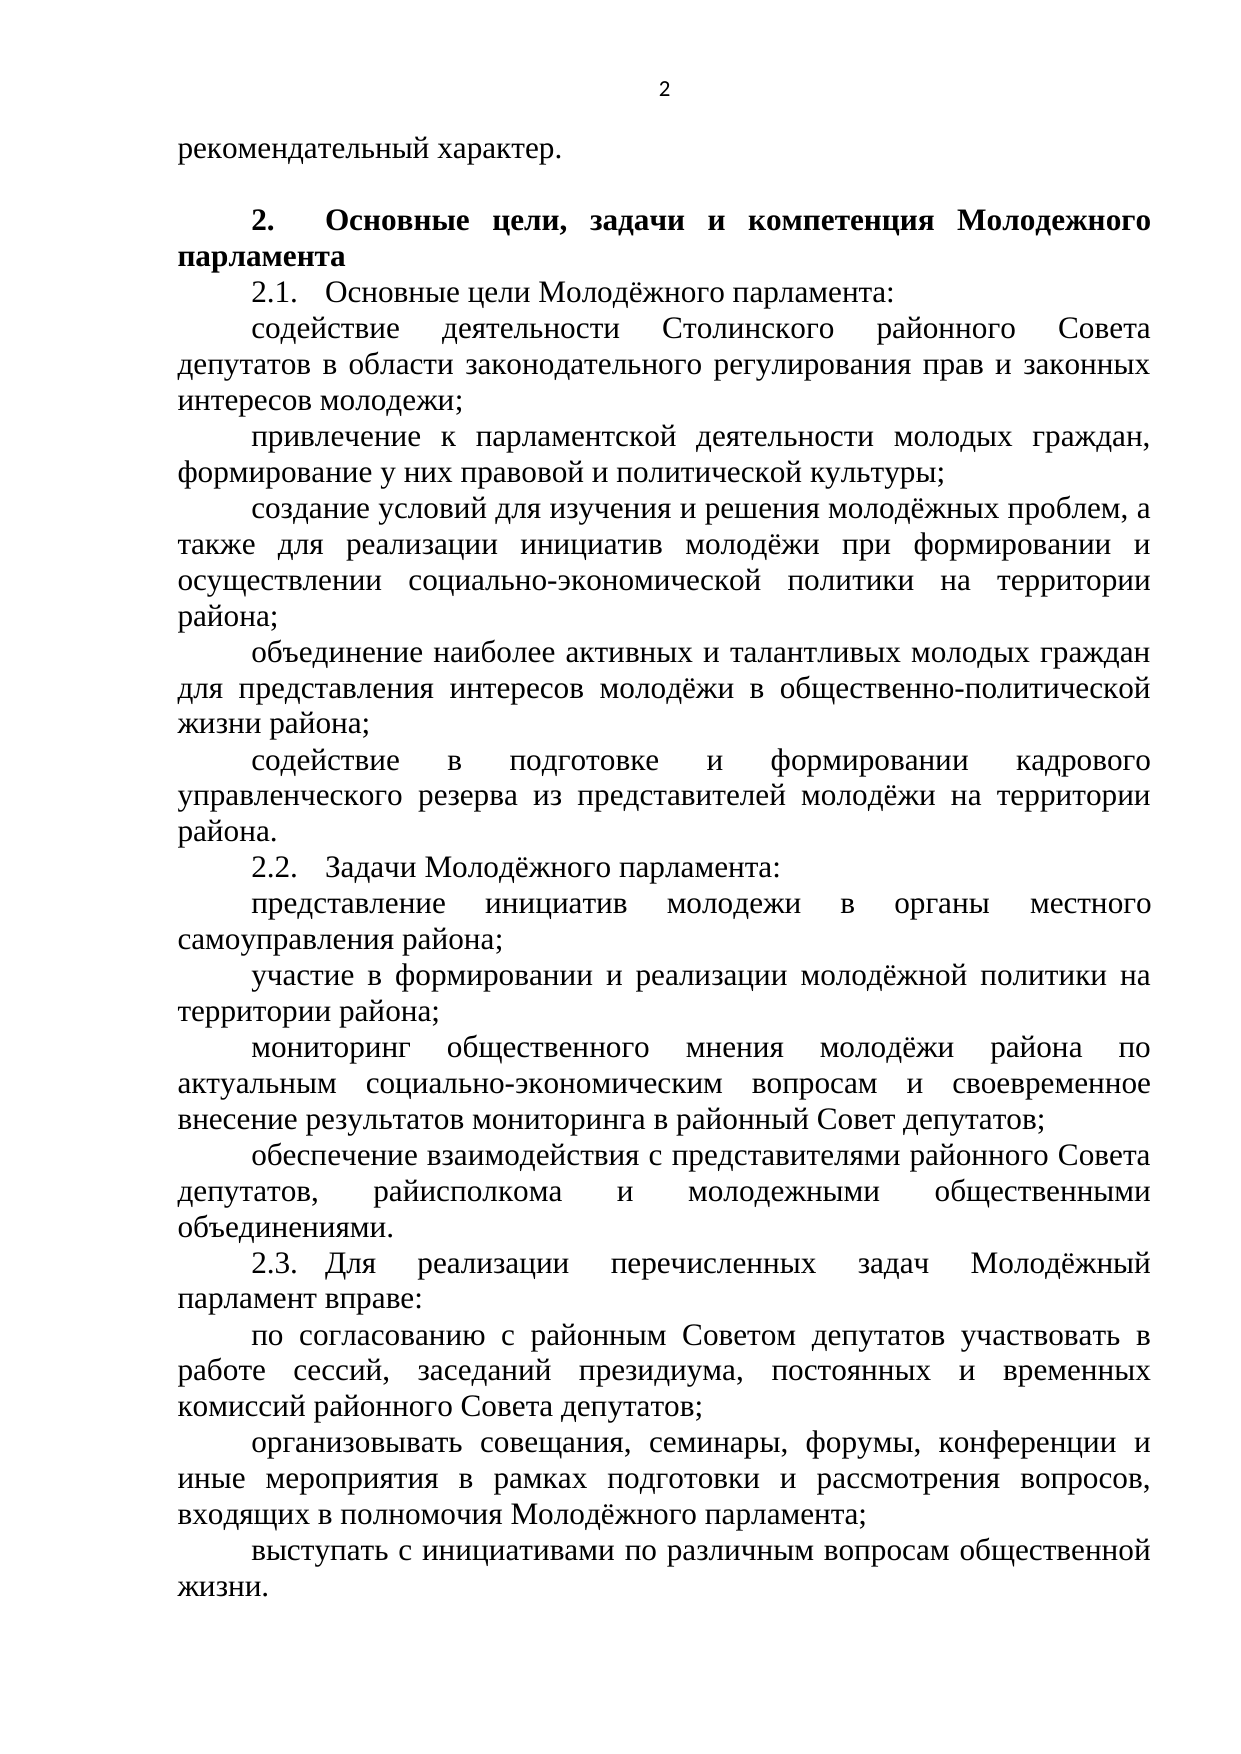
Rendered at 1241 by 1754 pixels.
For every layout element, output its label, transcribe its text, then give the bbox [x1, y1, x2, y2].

text содействие деятельности Столинского районного Совета депутатов в области законодательного регулирования прав и законных интересов молодежи; [177, 309, 1152, 417]
text привлечение к парламентской деятельности молодых граждан, формирование у них правовой и политической культуры; [177, 417, 1152, 489]
text обеспечение взаимодействия с представителями районного Совета депутатов, райисполкома и молодежными общественными объединениями. [177, 1136, 1152, 1244]
text по согласованию с районным Советом депутатов участвовать в работе сессий, заседаний президиума, постоянных и временных комиссий районного Совета депутатов; [177, 1316, 1152, 1423]
text организовывать совещания, семинары, форумы, конференции и иные мероприятия в рамках подготовки и рассмотрения вопросов, входящих в полномочия Молодёжного парламента; [177, 1423, 1152, 1531]
text представление инициатив молодежи в органы местного самоуправления района; [177, 884, 1152, 956]
text объединение наиболее активных и талантливых молодых граждан для представления интересов молодёжи в общественно-политической жизни района; [177, 633, 1152, 741]
text создание условий для изучения и решения молодёжных проблем, а также для реализации инициатив молодёжи при формировании и осуществлении социально-экономической политики на территории района; [177, 489, 1152, 633]
text мониторинг общественного мнения молодёжи района по актуальным социально-экономическим вопросам и своевременное внесение результатов мониторинга в районный Совет депутатов; [177, 1028, 1152, 1136]
list Для реализации перечисленных задач Молодёжный парламент вправе: [177, 1244, 1152, 1316]
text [177, 130, 1152, 166]
list Основные цели, задачи и компетенция Молодежного парламента [177, 202, 1152, 273]
list Основные цели Молодёжного парламента: [177, 273, 1152, 309]
list Задачи Молодёжного парламента: [177, 848, 1152, 884]
text выступать с инициативами по различным вопросам общественной жизни. [177, 1531, 1152, 1603]
text участие в формировании и реализации молодёжной политики на территории района; [177, 956, 1152, 1028]
text содействие в подготовке и формировании кадрового управленческого резерва из представителей молодёжи на территории района. [177, 741, 1152, 848]
